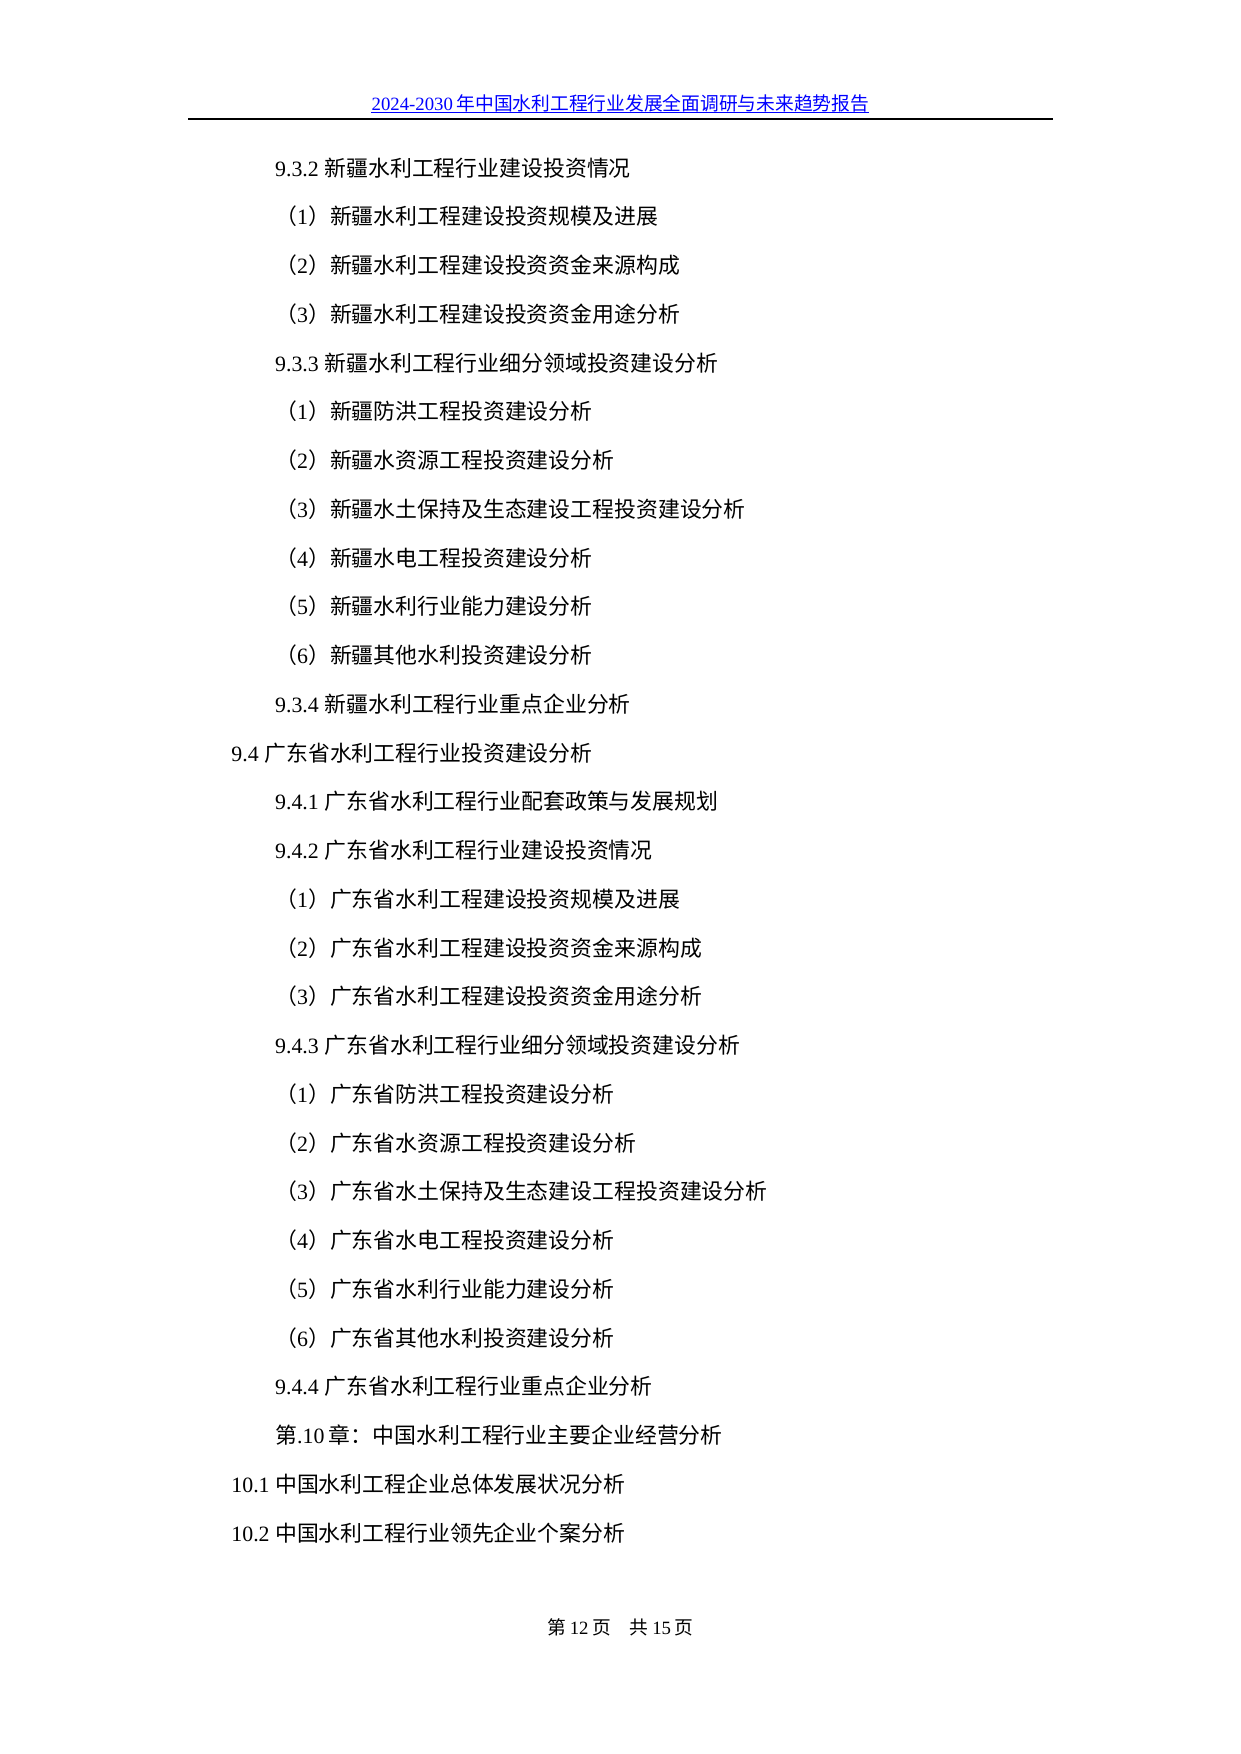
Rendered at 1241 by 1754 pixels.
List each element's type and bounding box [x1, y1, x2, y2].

text [187, 150, 1053, 1548]
